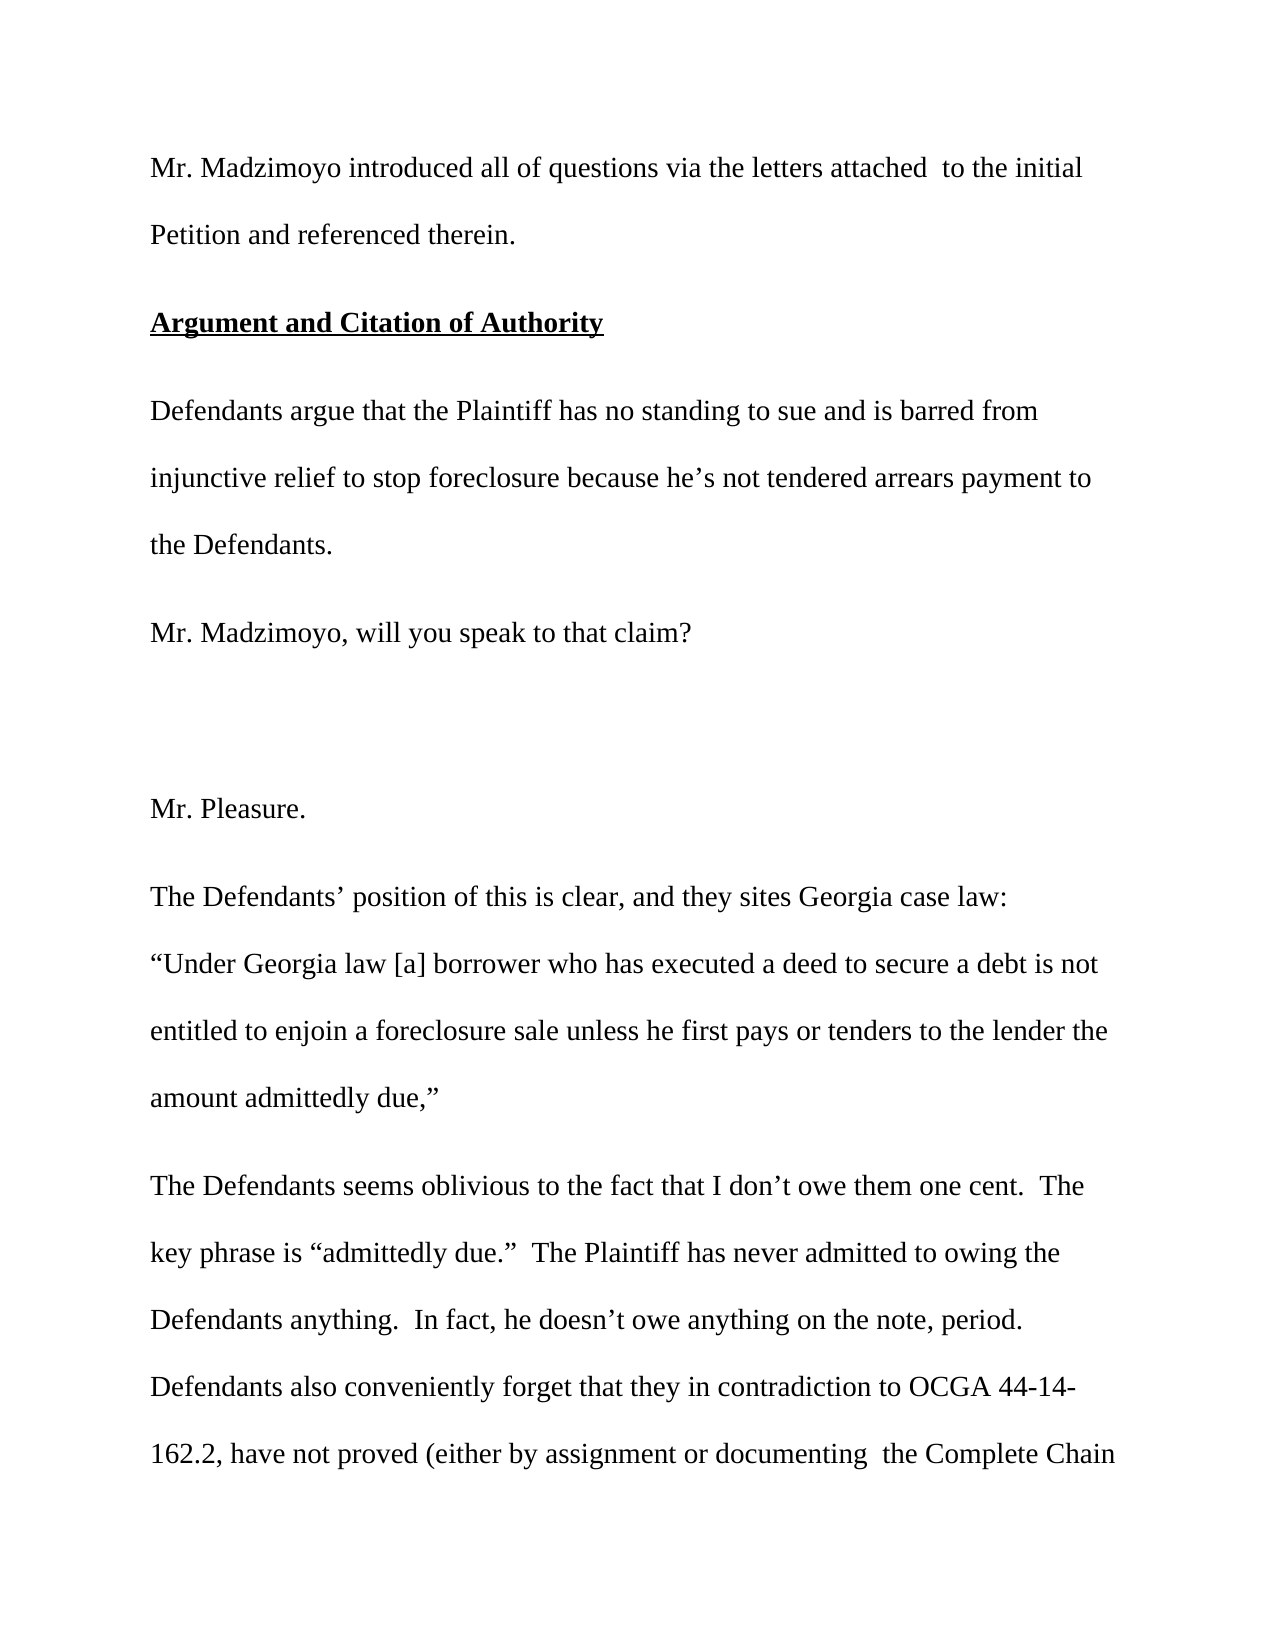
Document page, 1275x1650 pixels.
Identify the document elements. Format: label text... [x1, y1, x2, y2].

text Defendants argue that the Plaintiff has no standing to sue and is barred from injunctive relief to stop foreclosure because he’s not tendered arrears payment to the Defendants. [150, 393, 1125, 561]
text The Defendants’ position of this is clear, and they sites Georgia case law: “Under Georgia law [a] borrower who has executed a deed to secure a debt is not entitled to enjoin a foreclosure sale unless he first pays or tenders to the lender the amount admittedly due,” [150, 879, 1125, 1113]
text Mr. Madzimoyo introduced all of questions via the letters attached to the initial Petition and referenced therein. [150, 150, 1125, 251]
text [150, 1168, 1125, 1470]
text Argument and Citation of Authority [150, 305, 1125, 338]
text Mr. Madzimoyo, will you speak to that claim? [150, 615, 1125, 648]
text Mr. Pleasure. [150, 791, 1125, 824]
